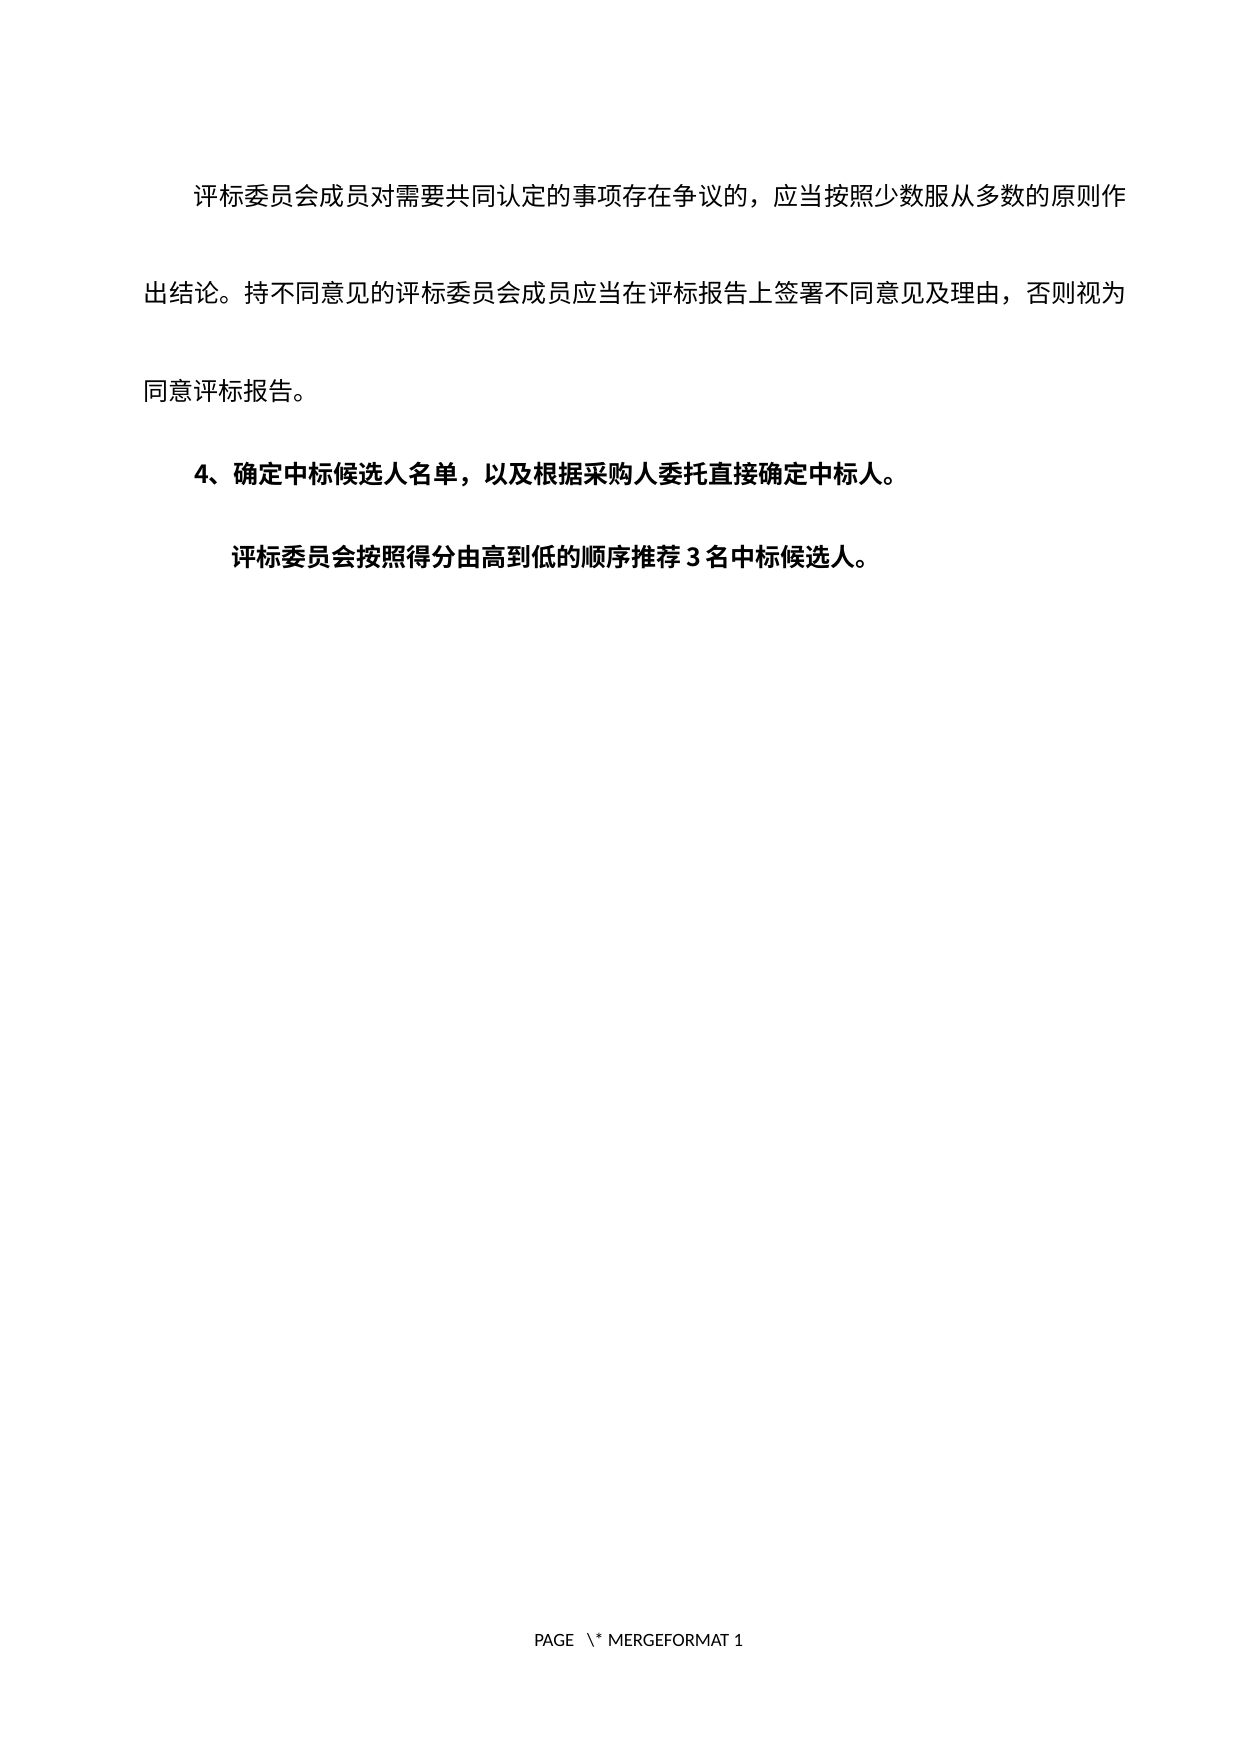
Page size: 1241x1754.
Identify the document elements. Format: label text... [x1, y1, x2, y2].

text 评标委员会按照得分由高到低的顺序推荐3名中标候选人。 [144, 523, 1129, 588]
text 4、确定中标候选人名单，以及根据采购人委托直接确定中标人。 [144, 440, 1129, 505]
text 评标委员会成员对需要共同认定的事项存在争议的，应当按照少数服从多数的原则作出结论。持不同意见的评标委员会成员应当在评标报告上签署不同意见及理由，否则视为同意评标报告。 [144, 162, 1129, 422]
